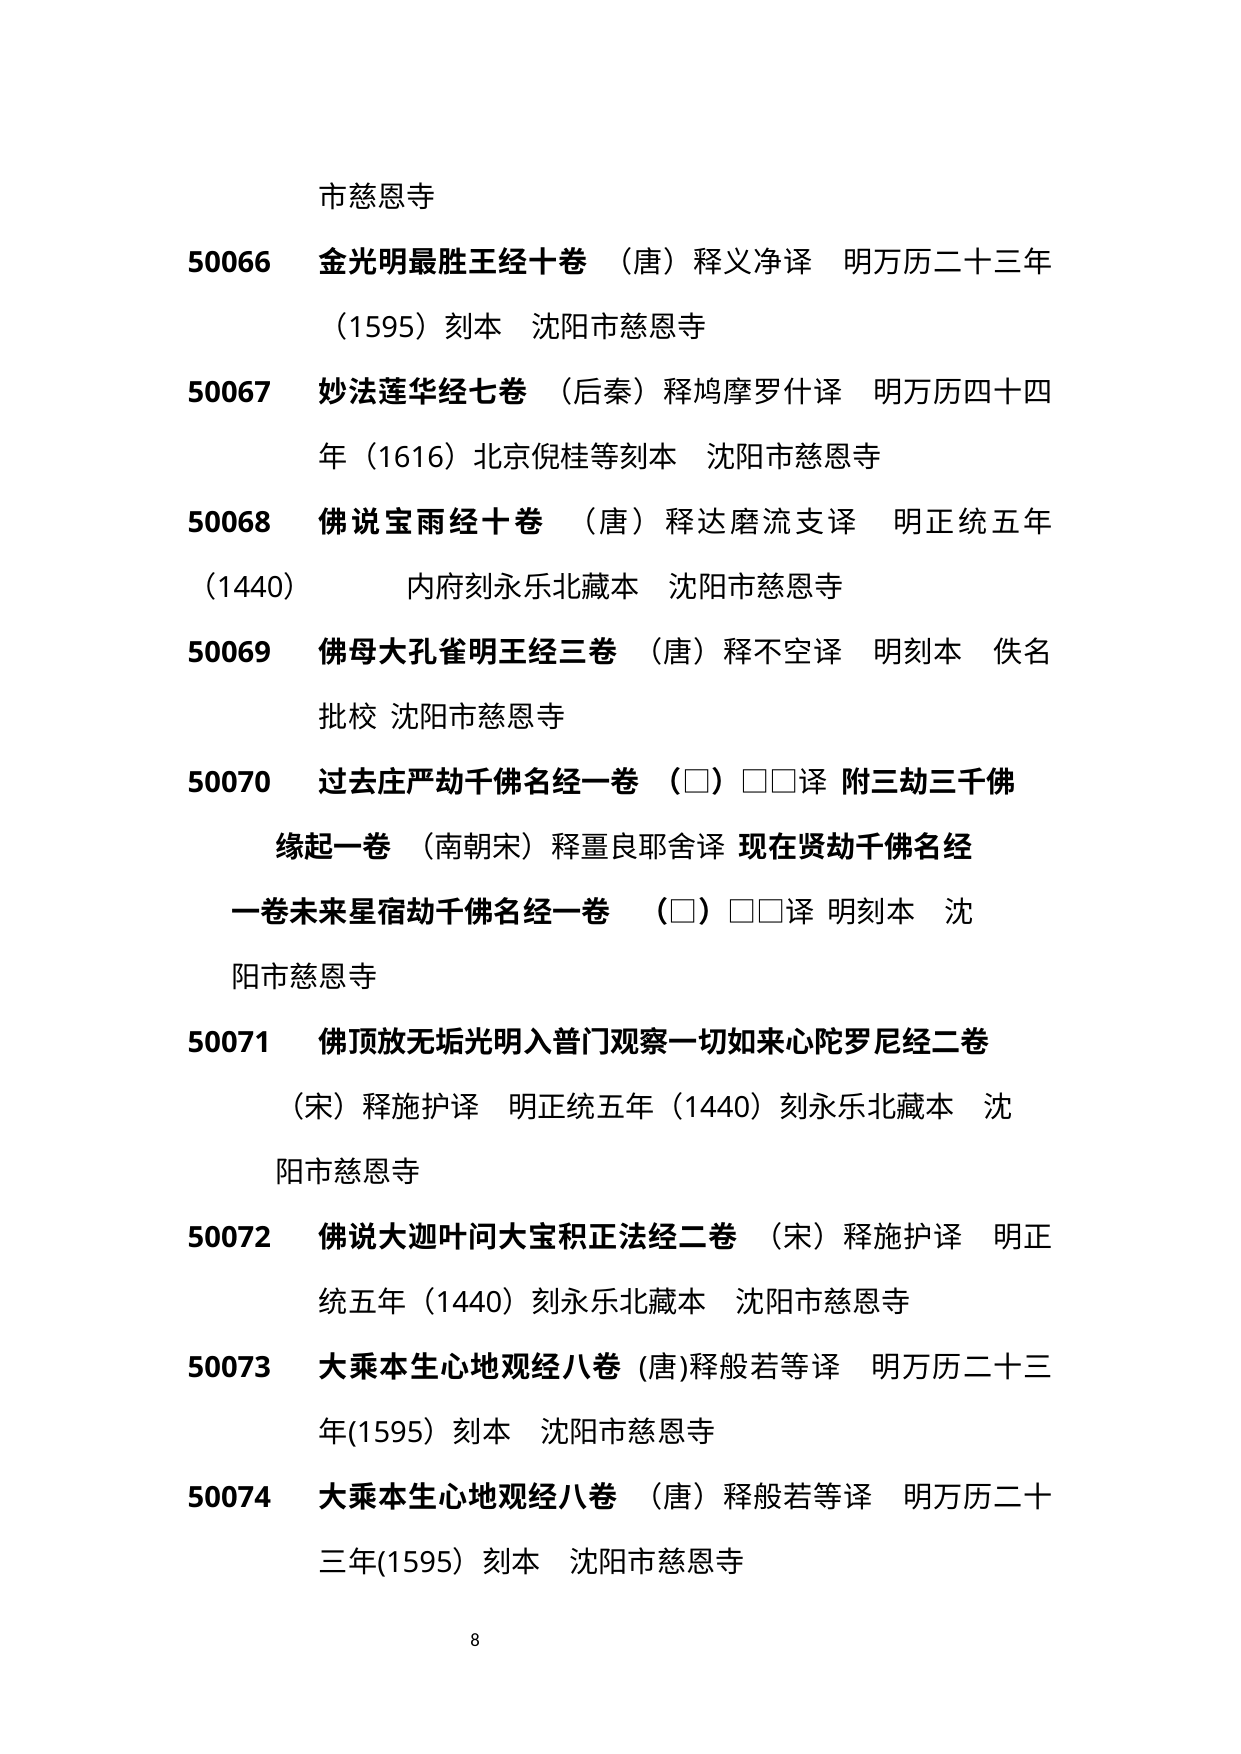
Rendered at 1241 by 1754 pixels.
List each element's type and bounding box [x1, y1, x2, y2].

text [187, 162, 1053, 1202]
text [187, 1202, 1053, 1592]
